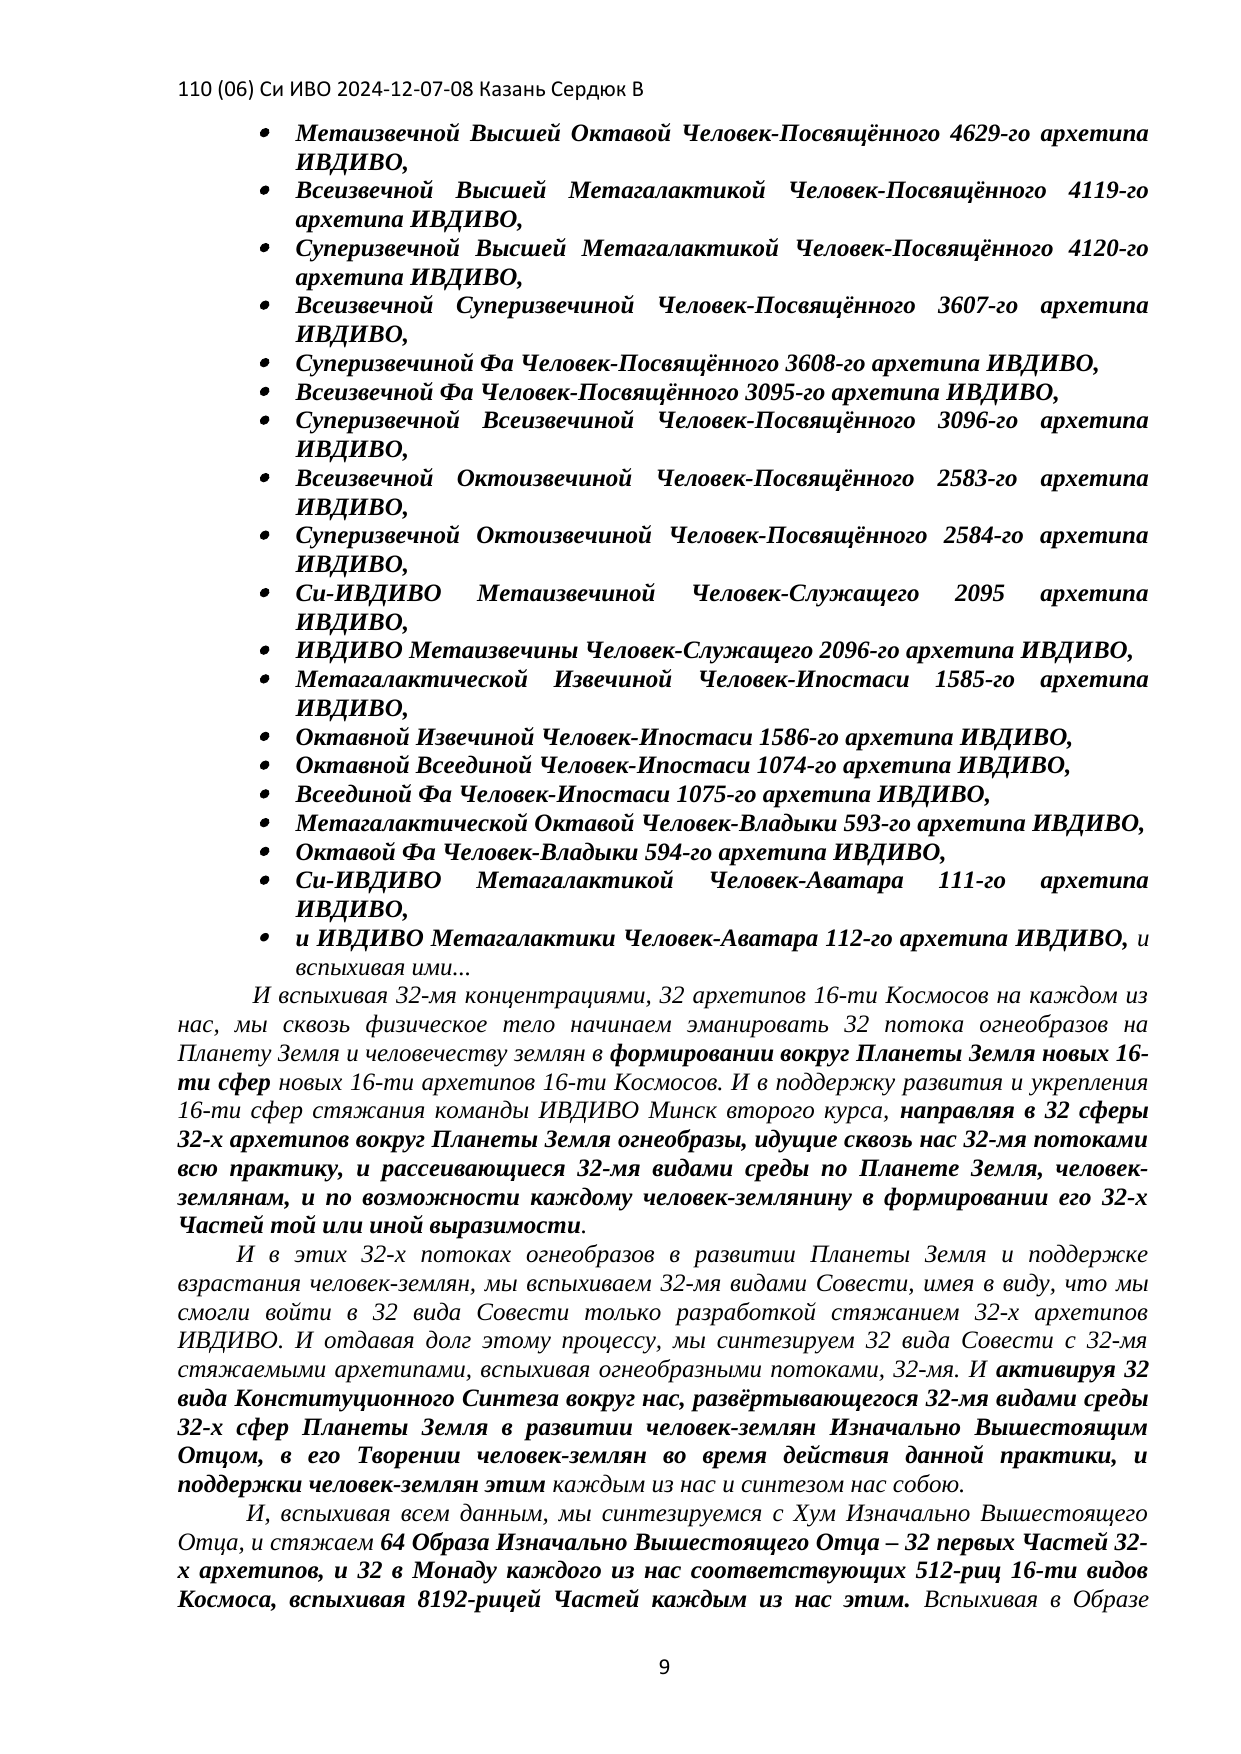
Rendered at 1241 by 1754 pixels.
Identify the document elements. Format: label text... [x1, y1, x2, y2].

list и ИВДИВО Метагалактики Человек-Аватара 112-го архетипа ИВДИВО, и вспыхивая ими... [258, 923, 1152, 981]
list Си-ИВДИВО Метаизвечиной Человек-Служащего 2095 архетипа ИВДИВО, [258, 578, 1152, 636]
list Октавной Всеединой Человек-Ипостаси 1074-го архетипа ИВДИВО, [258, 751, 1152, 779]
list Суперизвечной Октоизвечиной Человек-Посвящённого 2584-го архетипа ИВДИВО, [258, 521, 1152, 578]
list Всеизвечной Суперизвечиной Человек-Посвящённого 3607-го архетипа ИВДИВО, [258, 291, 1152, 348]
text И вспыхивая 32-мя концентрациями, 32 архетипов 16-ти Космосов на каждом из нас, мы сквозь физическое тело начинаем эманировать 32 потока огнеобразов на Планету Земля и человечеству землян в формировании вокруг Планеты Земля новых 16-ти сфер новых 16-ти архетипов 16-ти Космосов. И в поддержку развития и укрепления 16-ти сфер стяжания команды ИВДИВО Минск второго курса, направляя в 32 сферы 32-х архетипов вокруг Планеты Земля огнеобразы, идущие сквозь нас 32-мя потоками всю практику, и рассеивающиеся 32-мя видами среды по Планете Земля, человек-землянам, и по возможности каждому человек-землянину в формировании его 32-х Частей той или иной выразимости. [177, 981, 1152, 1239]
list Си-ИВДИВО Метагалактикой Человек-Аватара 111-го архетипа ИВДИВО, [258, 866, 1152, 923]
list Суперизвечной Высшей Метагалактикой Человек-Посвящённого 4120-го архетипа ИВДИВО, [258, 233, 1152, 291]
list Метагалактической Извечиной Человек-Ипостаси 1585-го архетипа ИВДИВО, [258, 664, 1152, 722]
list Октавой Фа Человек-Владыки 594-го архетипа ИВДИВО, [258, 837, 1152, 866]
list Октавной Извечиной Человек-Ипостаси 1586-го архетипа ИВДИВО, [258, 722, 1152, 751]
text И в этих 32-х потоках огнеобразов в развитии Планеты Земля и поддержке взрастания человек-землян, мы вспыхиваем 32-мя видами Совести, имея в виду, что мы смогли войти в 32 вида Совести только разработкой стяжанием 32-х архетипов ИВДИВО. И отдавая долг этому процессу, мы синтезируем 32 вида Совести с 32-мя стяжаемыми архетипами, вспыхивая огнеобразными потоками, 32-мя. И активируя 32 вида Конституционного Синтеза вокруг нас, развёртывающегося 32-мя видами среды 32-х сфер Планеты Земля в развитии человек-землян Изначально Вышестоящим Отцом, в его Творении человек-землян во время действия данной практики, и поддержки человек-землян этим каждым из нас и синтезом нас собою. [177, 1239, 1152, 1498]
list Метагалактической Октавой Человек-Владыки 593-го архетипа ИВДИВО, [258, 808, 1152, 837]
list Всеизвечной Октоизвечиной Человек-Посвящённого 2583-го архетипа ИВДИВО, [258, 463, 1152, 521]
list Всеизвечной Фа Человек-Посвящённого 3095-го архетипа ИВДИВО, [258, 377, 1152, 406]
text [177, 1498, 1152, 1613]
list Суперизвечиной Фа Человек-Посвящённого 3608-го архетипа ИВДИВО, [258, 348, 1152, 377]
list ИВДИВО Метаизвечины Человек-Служащего 2096-го архетипа ИВДИВО, [258, 636, 1152, 664]
list Всеединой Фа Человек-Ипостаси 1075-го архетипа ИВДИВО, [258, 779, 1152, 808]
list Всеизвечной Высшей Метагалактикой Человек-Посвящённого 4119-го архетипа ИВДИВО, [258, 176, 1152, 233]
list Суперизвечной Всеизвечиной Человек-Посвящённого 3096-го архетипа ИВДИВО, [258, 406, 1152, 463]
list Метаизвечной Высшей Октавой Человек-Посвящённого 4629-го архетипа ИВДИВО, [258, 118, 1152, 176]
